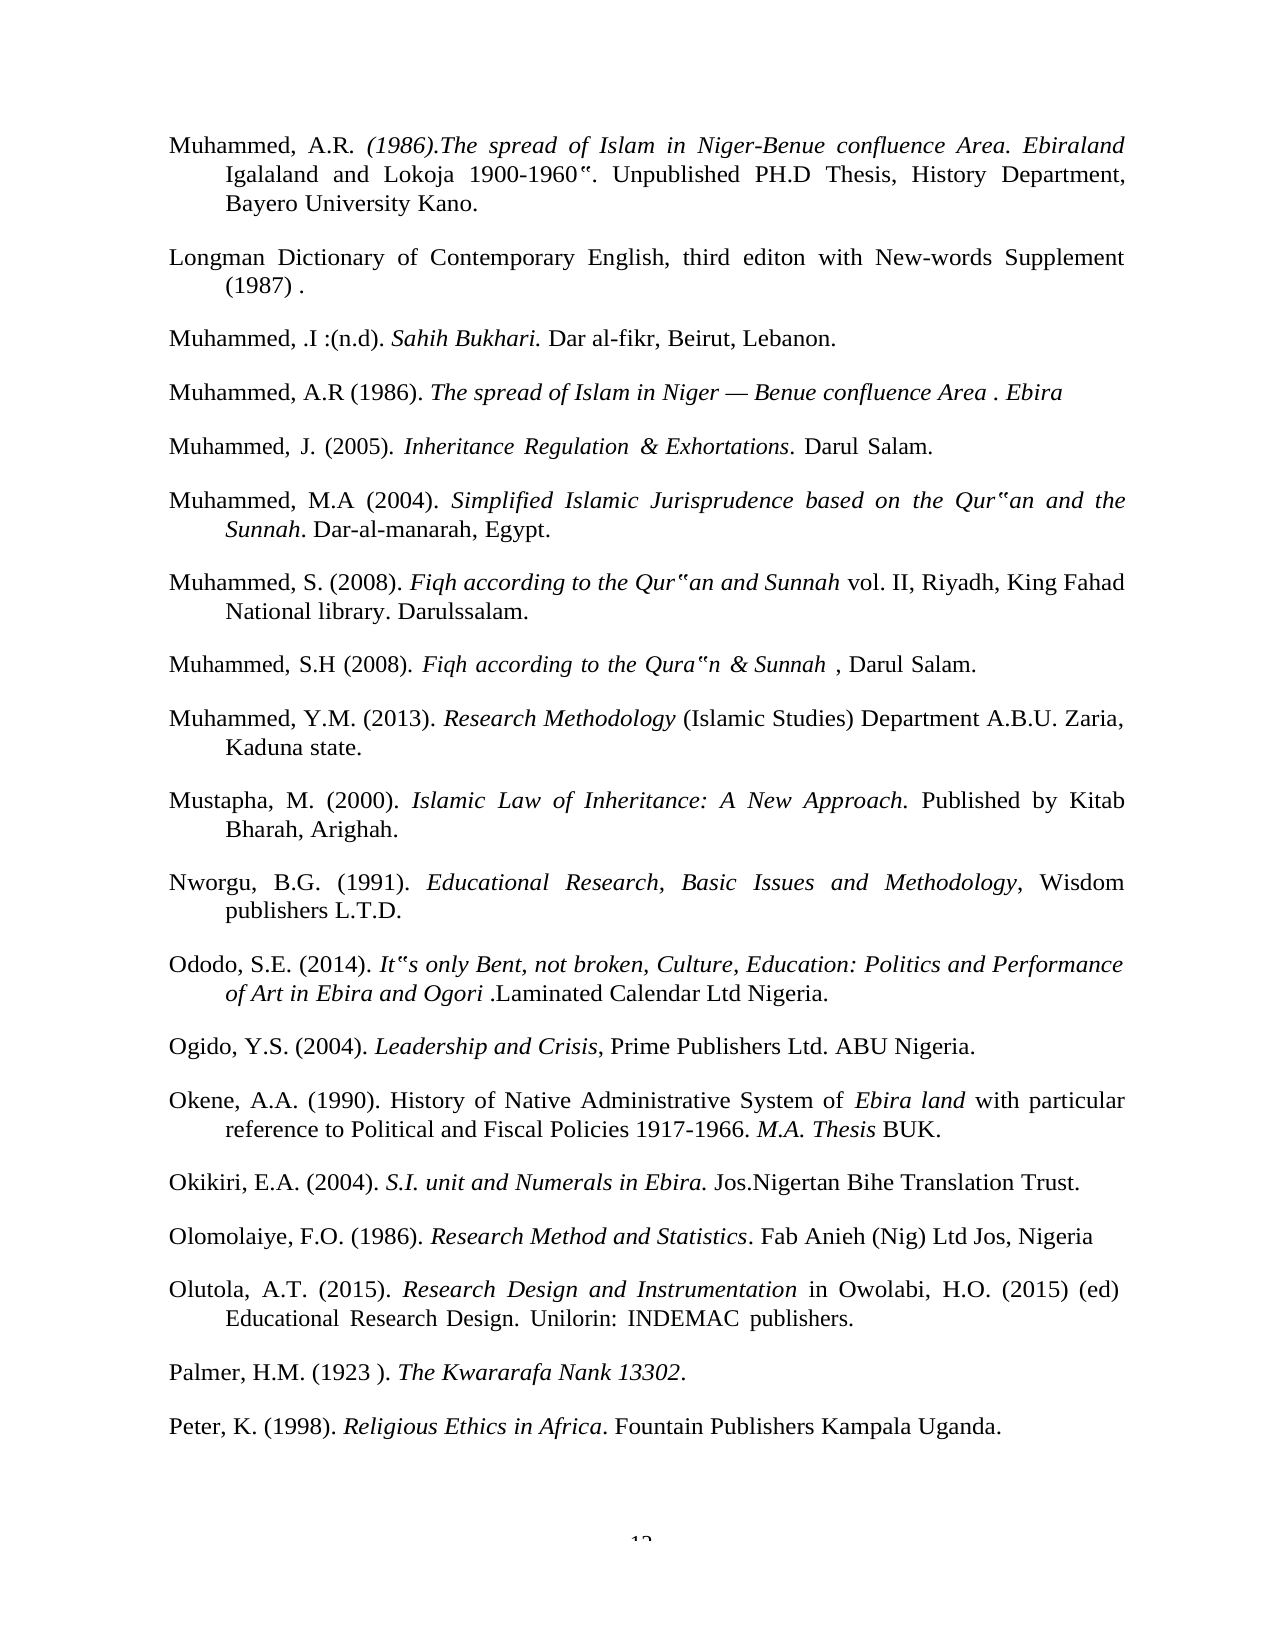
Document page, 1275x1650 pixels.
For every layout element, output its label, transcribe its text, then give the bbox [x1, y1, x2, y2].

text Muhammed, M.A (2004). Simplified Islamic Jurisprudence based on the Qur‟an and the Sunnah. Dar-al-manarah, Egypt. [169, 486, 1126, 543]
text Muhammed, .I :(n.d). Sahih Bukhari. Dar al-fikr, Beirut, Lebanon. [169, 324, 1231, 352]
text Olomolaiye, F.O. (1986). Research Method and Statistics. Fab Anieh (Nig) Ltd Jos, Nigeria Olutola, A.T. (2015). Research Design and Instrumentation in Owolabi, H.O. (2015) (ed) [169, 1196, 1126, 1303]
text Muhammed, J. (2005). Inheritance Regulation & Exhortations. Darul Salam. [169, 432, 1231, 459]
text Okene, A.A. (1990). History of Native Administrative System of Ebira land with particular reference to Political and Fiscal Policies 1917-1966. M.A. Thesis BUK. [169, 1086, 1125, 1142]
text Ogido, Y.S. (2004). Leadership and Crisis, Prime Publishers Ltd. ABU Nigeria. [169, 1032, 1231, 1059]
text Peter, K. (1998). Religious Ethics in Africa. Fountain Publishers Kampala Uganda. [169, 1412, 1231, 1439]
text Muhammed, A.R (1986). The spread of Islam in Niger — Benue confluence Area . Ebira [169, 378, 1231, 406]
text Ododo, S.E. (2014). It‟s only Bent, not broken, Culture, Education: Politics and Performance of Art in Ebira and Ogori .Laminated Calendar Ltd Nigeria. [169, 950, 1125, 1006]
text Palmer, H.M. (1923 ). The Kwararafa Nank 13302. [169, 1358, 1231, 1386]
text Muhammed, S.H (2008). Fiqh according to the Qura‟n & Sunnah , Darul Salam. [169, 650, 1231, 678]
text Mustapha, M. (2000). Islamic Law of Inheritance: A New Approach. Published by Kitab Bharah, Arighah. [169, 786, 1125, 842]
text Longman Dictionary of Contemporary English, third editon with New-words Supplement (1987) . [169, 242, 1125, 299]
text Muhammed, S. (2008). Fiqh according to the Qur‟an and Sunnah vol. II, Riyadh, King Fahad National library. Darulssalam. [169, 568, 1125, 625]
text Muhammed, Y.M. (2013). Research Methodology (Islamic Studies) Department A.B.U. Zaria, Kaduna state. [169, 703, 1124, 760]
text Okikiri, E.A. (2004). S.I. unit and Numerals in Ebira. Jos.Nigertan Bihe Translation Trust. [169, 1168, 1231, 1196]
text Educational Research Design. Unilorin: INDEMAC publishers. [225, 1304, 1231, 1332]
text Muhammed, A.R. (1986).The spread of Islam in Niger-Benue confluence Area. Ebiraland Igalaland and Lokoja 1900-1960‟. Unpublished PH.D Thesis, History Department, Bayero University Kano. [169, 131, 1126, 217]
text Nworgu, B.G. (1991). Educational Research, Basic Issues and Methodology, Wisdom publishers L.T.D. [169, 868, 1125, 924]
